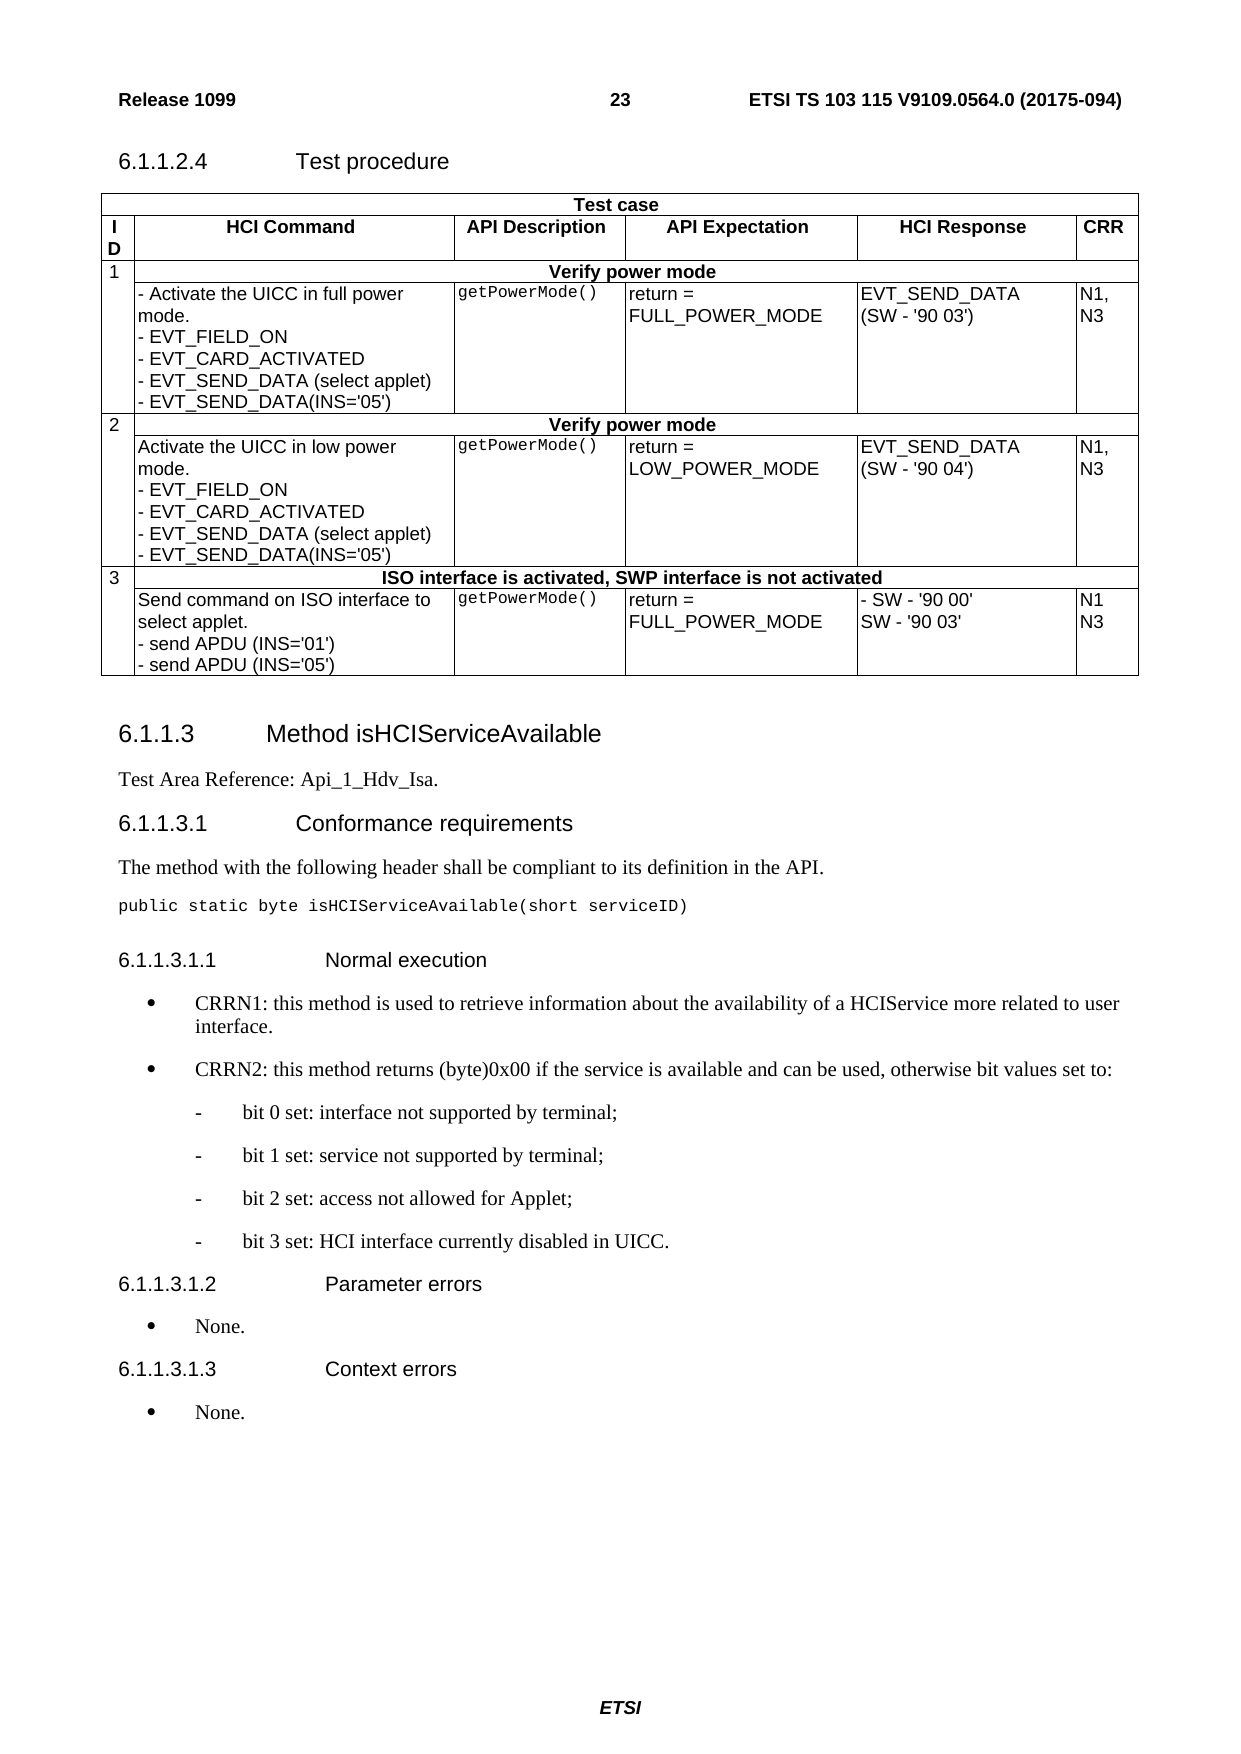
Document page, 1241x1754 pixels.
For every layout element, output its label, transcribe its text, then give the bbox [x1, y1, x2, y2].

text 6.1.1.3.1.2 Parameter errors [118, 1271, 1122, 1295]
table_cell N1 N3 [1077, 589, 1138, 675]
list CRRN2: this method returns (byte)0x00 if the service is available and can be used, otherwise bit values set to: [148, 1057, 1122, 1081]
table_cell getPowerMode() [455, 283, 625, 412]
table_cell return = FULL_POWER_MODE [626, 589, 857, 675]
text public static byte isHCIServiceAvailable(short serviceID) [118, 897, 1122, 916]
table_cell 1 [102, 261, 134, 412]
table_cell getPowerMode() [455, 589, 625, 675]
table_cell - SW - '90 00' SW - '90 03' [858, 589, 1076, 675]
list CRRN1: this method is used to retrieve information about the availability of a HCIService more related to user interface. [148, 990, 1122, 1038]
table_cell HCI Response [858, 216, 1076, 259]
text bit 1 set: service not supported by terminal; [195, 1143, 1122, 1167]
table_cell Verify power mode [135, 414, 1138, 435]
table_cell Activate the UICC in low power mode. - EVT_FIELD_ON - EVT_CARD_ACTIVATED - EVT_SEND_DATA (select applet) - EVT_SEND_DATA(INS='05') [135, 436, 454, 566]
text The method with the following header shall be compliant to its definition in the API. [118, 855, 1122, 879]
table_cell N1, N3 [1077, 283, 1138, 412]
table_cell EVT_SEND_DATA (SW - '90 03') [858, 283, 1076, 412]
table_cell HCI Command [135, 216, 454, 259]
subtitle 6.1.1.3.1 Conformance requirements [118, 809, 1122, 836]
list None. [148, 1399, 1122, 1424]
table_cell ID [102, 216, 134, 259]
table_cell CRR [1077, 216, 1138, 259]
text 6.1.1.3.1.3 Context errors [118, 1357, 1122, 1381]
table_cell Send command on ISO interface to select applet. - send APDU (INS='01') - send APDU (INS='05') [135, 589, 454, 675]
table_cell 3 [102, 567, 134, 675]
subtitle 6.1.1.3 Method isHCIServiceAvailable [118, 719, 1122, 748]
table_cell 2 [102, 414, 134, 566]
text bit 0 set: interface not supported by terminal; [195, 1100, 1122, 1124]
table_cell return = LOW_POWER_MODE [626, 436, 857, 566]
text bit 3 set: HCI interface currently disabled in UICC. [195, 1228, 1122, 1253]
subtitle 6.1.1.2.4 Test procedure [118, 148, 1122, 174]
text 6.1.1.3.1.1 Normal execution [118, 948, 1122, 972]
table_header Test case [102, 194, 1138, 215]
table_cell N1, N3 [1077, 436, 1138, 566]
table_cell return = FULL_POWER_MODE [626, 283, 857, 412]
text bit 2 set: access not allowed for Applet; [195, 1186, 1122, 1210]
table_cell ISO interface is activated, SWP interface is not activated [135, 567, 1138, 588]
list None. [148, 1314, 1122, 1338]
table_cell - Activate the UICC in full power mode. - EVT_FIELD_ON - EVT_CARD_ACTIVATED - EVT_SEND_DATA (select applet) - EVT_SEND_DATA(INS='05') [135, 283, 454, 412]
table_cell Verify power mode [135, 261, 1138, 282]
table_cell EVT_SEND_DATA (SW - '90 04') [858, 436, 1076, 566]
table_cell getPowerMode() [455, 436, 625, 566]
table_cell API Description [455, 216, 625, 259]
text Test Area Reference: Api_1_Hdv_Isa. [118, 767, 1122, 791]
table_cell API Expectation [626, 216, 857, 259]
